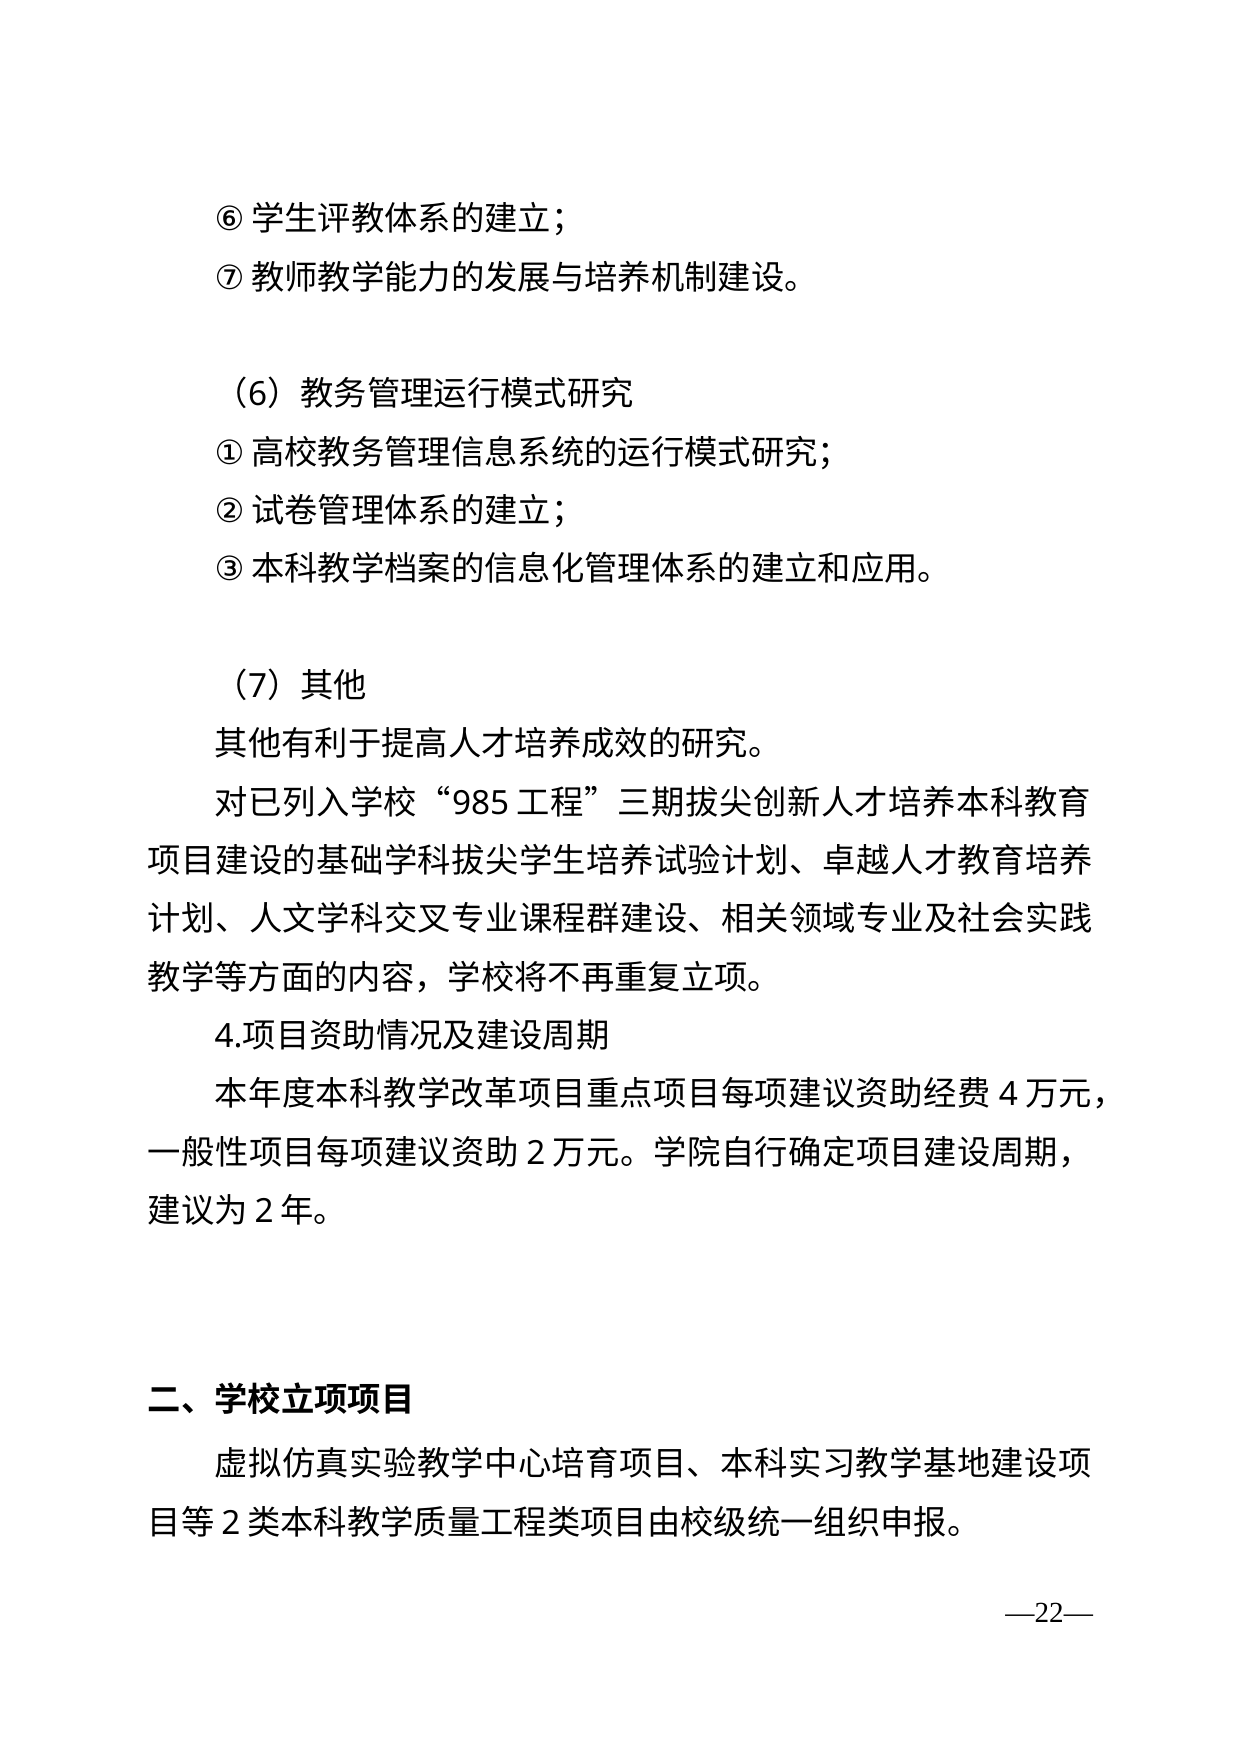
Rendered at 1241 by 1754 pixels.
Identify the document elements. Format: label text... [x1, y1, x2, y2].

text 4.项目资助情况及建设周期 [148, 1001, 1092, 1059]
text ②试卷管理体系的建立； [148, 476, 1092, 534]
text （6）教务管理运行模式研究 [148, 359, 1092, 417]
text 其他有利于提高人才培养成效的研究。 [148, 709, 1092, 767]
text ⑥学生评教体系的建立； [148, 184, 1092, 242]
text 二、学校立项项目 [148, 1364, 1092, 1429]
text ①高校教务管理信息系统的运行模式研究； [148, 417, 1092, 476]
text 对已列入学校“985工程”三期拔尖创新人才培养本科教育项目建设的基础学科拔尖学生培养试验计划、卓越人才教育培养计划、人文学科交叉专业课程群建设、相关领域专业及社会实践教学等方面的内容，学校将不再重复立项。 [148, 767, 1092, 1001]
text （7）其他 [148, 651, 1092, 709]
text ③本科教学档案的信息化管理体系的建立和应用。 [148, 534, 1092, 592]
text 虚拟仿真实验教学中心培育项目、本科实习教学基地建设项目等2类本科教学质量工程类项目由校级统一组织申报。 [148, 1429, 1092, 1546]
text ⑦教师教学能力的发展与培养机制建设。 [148, 242, 1092, 301]
text 本年度本科教学改革项目重点项目每项建议资助经费4万元，一般性项目每项建议资助2万元。学院自行确定项目建设周期，建议为2年。 [148, 1059, 1092, 1234]
